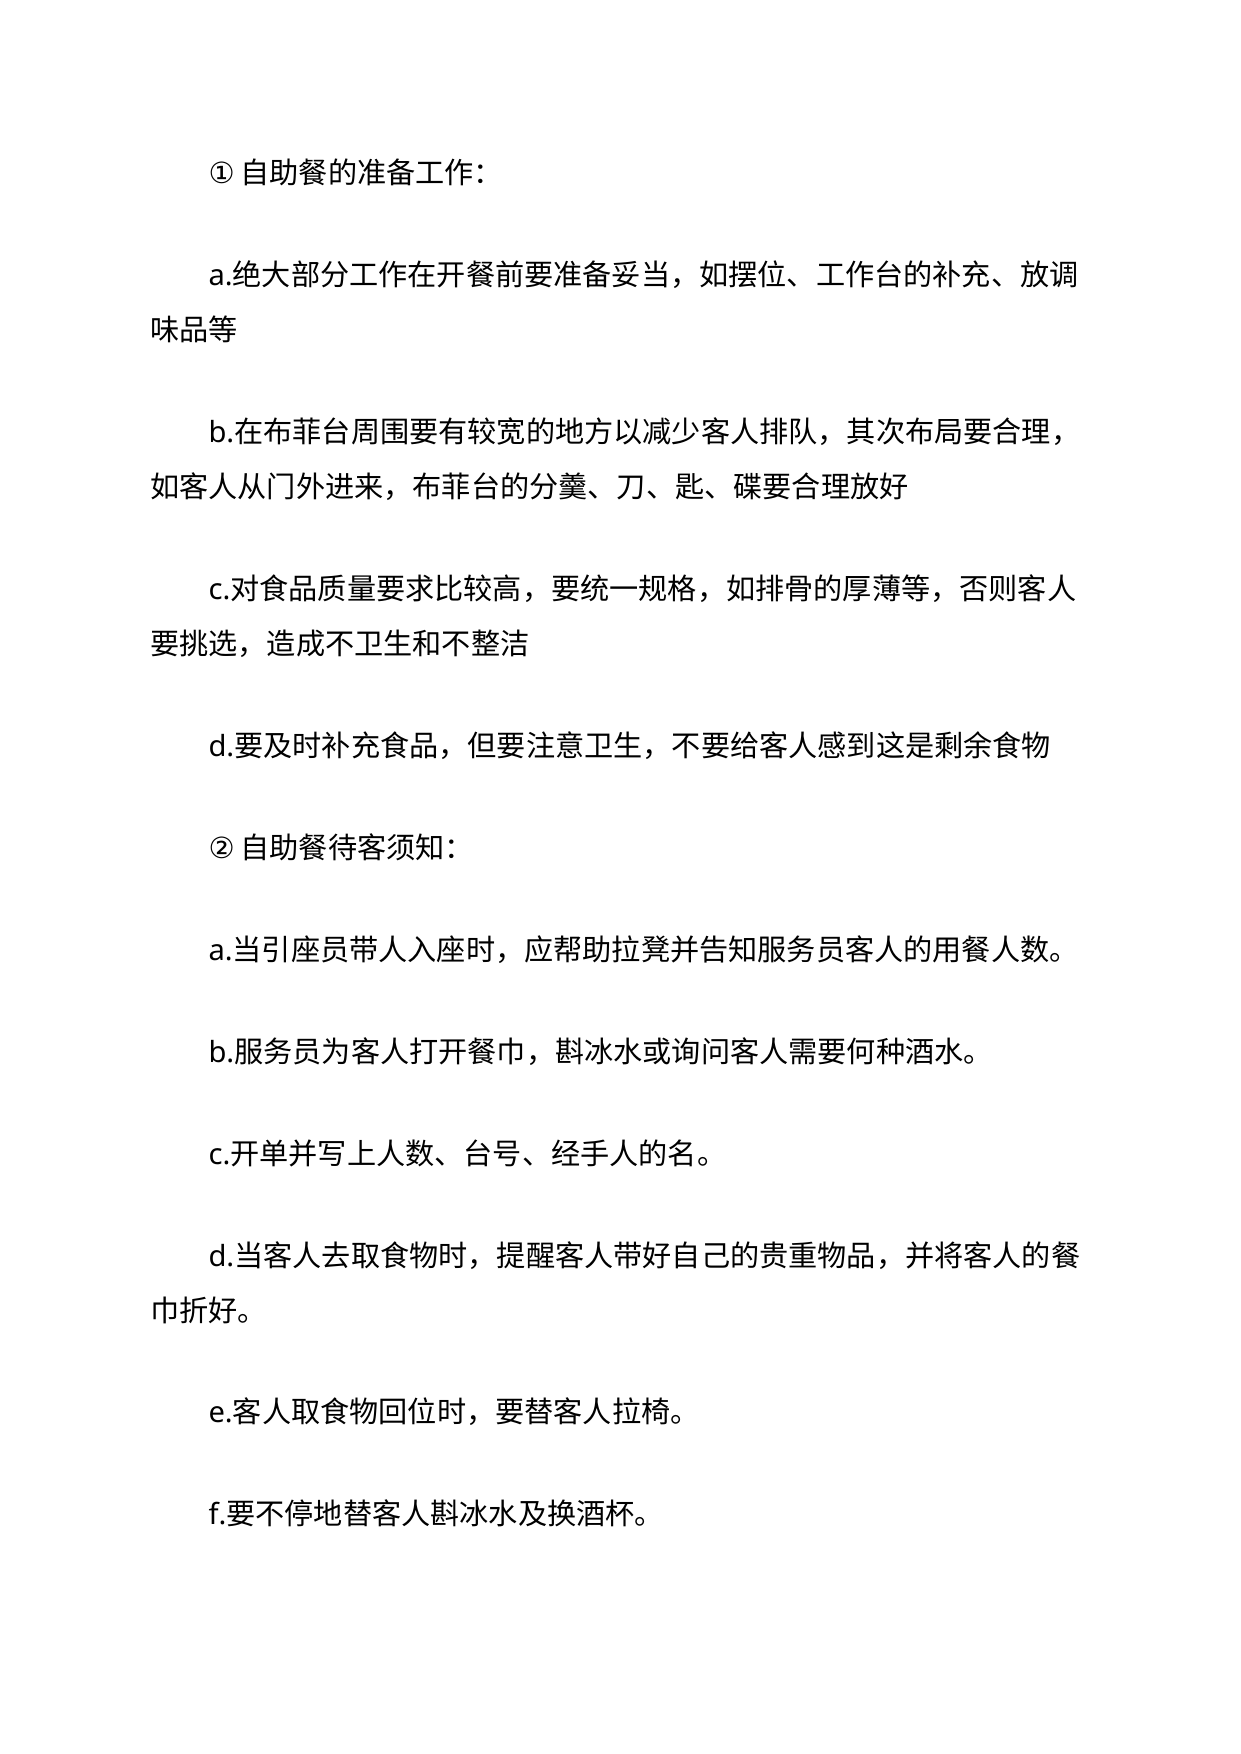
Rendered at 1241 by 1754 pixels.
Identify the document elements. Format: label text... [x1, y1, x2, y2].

text a.当引座员带人入座时，应帮助拉凳并告知服务员客人的用餐人数。 [150, 926, 1090, 969]
text ①自助餐的准备工作： [150, 150, 1090, 192]
text ②自助餐待客须知： [150, 824, 1090, 867]
text a.绝大部分工作在开餐前要准备妥当，如摆位、工作台的补充、放调味品等 [150, 252, 1090, 349]
text d.要及时补充食品，但要注意卫生，不要给客人感到这是剩余食物 [150, 722, 1090, 765]
text b.服务员为客人打开餐巾，斟冰水或询问客人需要何种酒水。 [150, 1028, 1090, 1071]
text b.在布菲台周围要有较宽的地方以减少客人排队，其次布局要合理，如客人从门外进来，布菲台的分羹、刀、匙、碟要合理放好 [150, 409, 1090, 506]
text c.开单并写上人数、台号、经手人的名。 [150, 1130, 1090, 1173]
text d.当客人去取食物时，提醒客人带好自己的贵重物品，并将客人的餐巾折好。 [150, 1232, 1090, 1329]
text e.客人取食物回位时，要替客人拉椅。 [150, 1389, 1090, 1431]
text c.对食品质量要求比较高，要统一规格，如排骨的厚薄等，否则客人要挑选，造成不卫生和不整洁 [150, 566, 1090, 663]
text f.要不停地替客人斟冰水及换酒杯。 [150, 1491, 1090, 1533]
